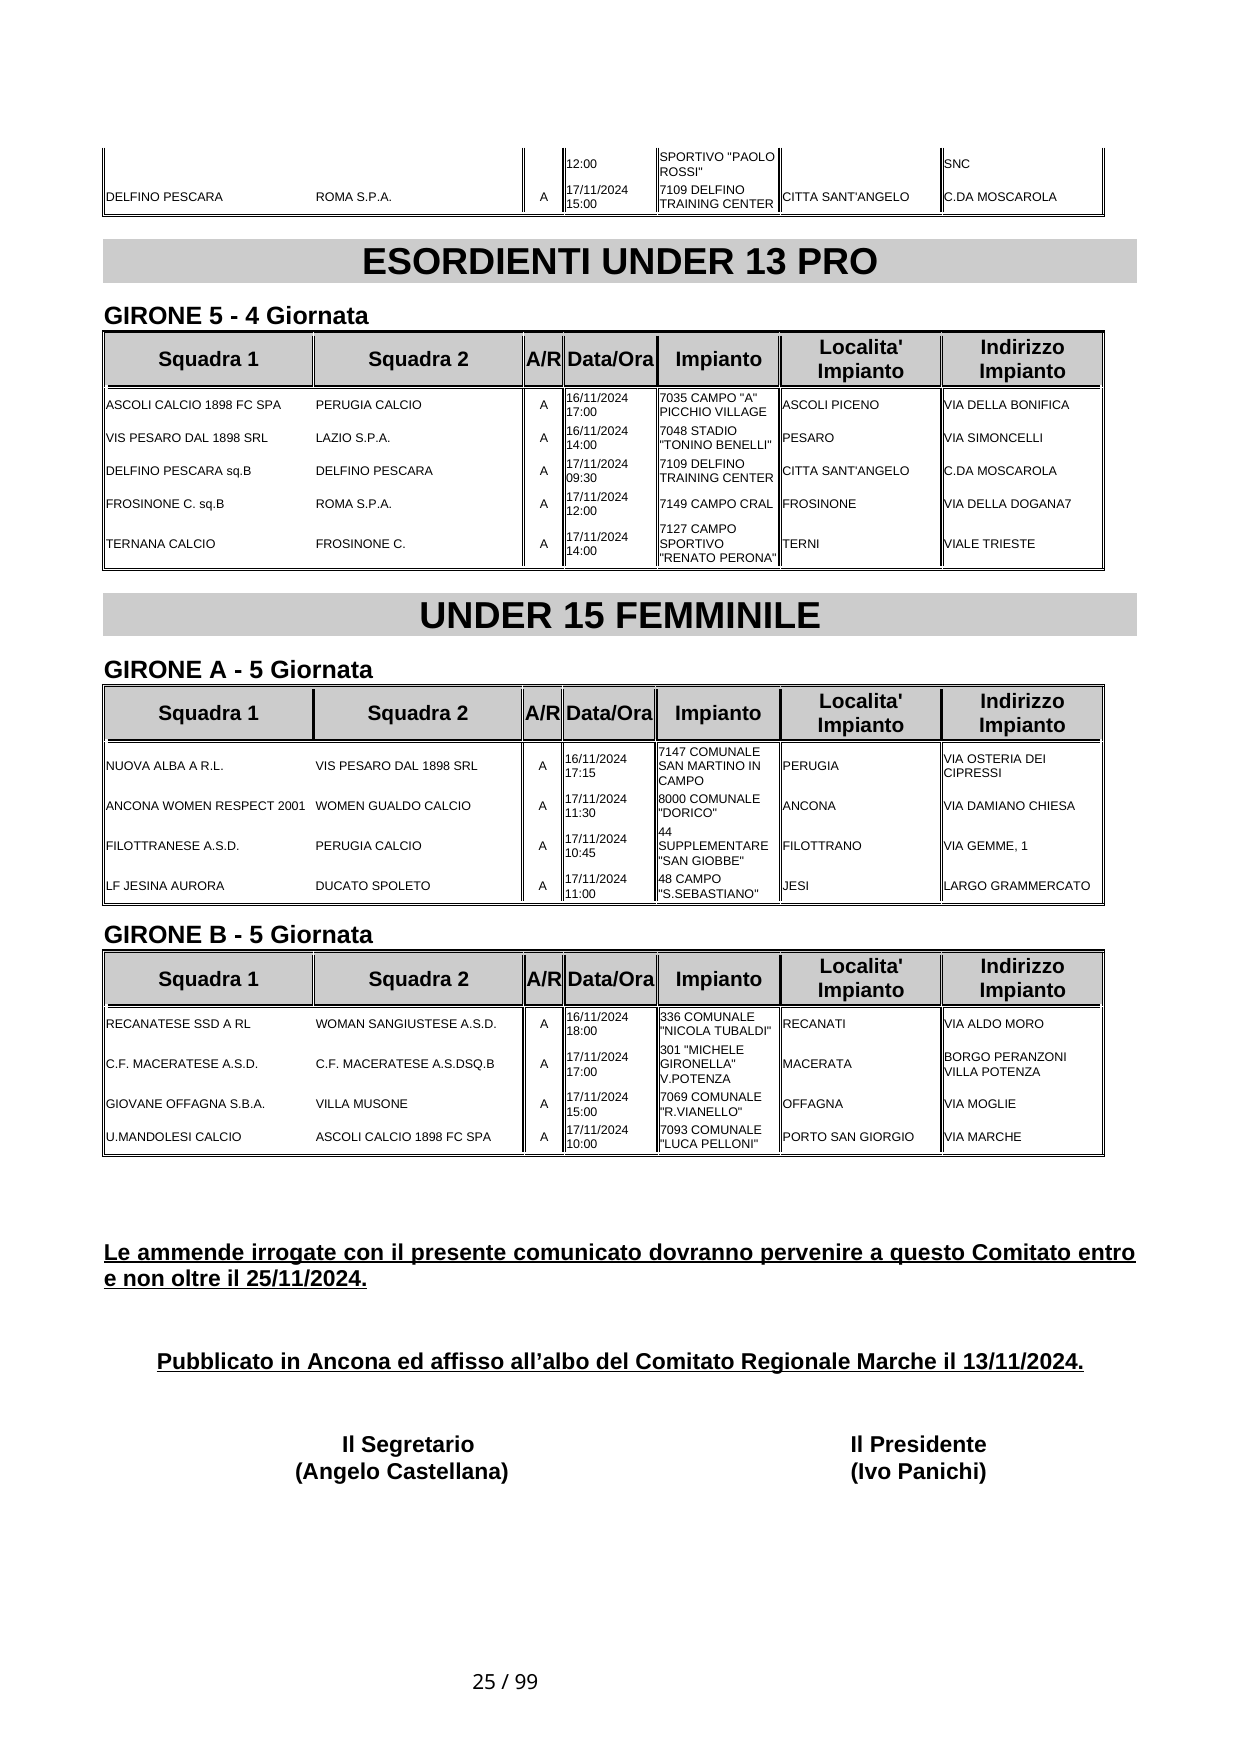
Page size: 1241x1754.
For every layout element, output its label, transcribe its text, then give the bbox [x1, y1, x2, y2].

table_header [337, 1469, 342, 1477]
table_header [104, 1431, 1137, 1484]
text Le ammende irrogate con il presente comunicato dovranno pervenire a questo Comitato entro e non oltre il 25/11/2024. [103, 1238, 1137, 1291]
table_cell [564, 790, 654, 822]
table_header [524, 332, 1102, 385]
text GIRONE B - 5 Giornata [103, 920, 1137, 949]
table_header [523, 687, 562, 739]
text ESORDIENTI UNDER 13 PRO [103, 239, 1137, 283]
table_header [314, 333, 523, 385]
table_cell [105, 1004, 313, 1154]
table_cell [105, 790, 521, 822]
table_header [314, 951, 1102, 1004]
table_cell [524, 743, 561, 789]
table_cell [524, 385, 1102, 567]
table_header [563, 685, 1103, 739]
text GIRONE A - 5 Giornata [103, 655, 1137, 684]
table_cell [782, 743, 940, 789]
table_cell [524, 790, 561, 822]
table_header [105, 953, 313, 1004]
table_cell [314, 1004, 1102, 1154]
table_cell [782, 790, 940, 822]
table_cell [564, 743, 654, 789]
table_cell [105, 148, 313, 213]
text Pubblicato in Ancona ed affisso all’albo del Comitato Regionale Marche il 13/11/2024. [103, 1348, 1137, 1374]
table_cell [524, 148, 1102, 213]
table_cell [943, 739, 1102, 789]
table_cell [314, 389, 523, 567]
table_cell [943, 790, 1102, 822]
text UNDER 15 FEMMINILE [103, 593, 1137, 636]
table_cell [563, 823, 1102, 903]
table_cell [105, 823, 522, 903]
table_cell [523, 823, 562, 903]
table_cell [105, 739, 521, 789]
text GIRONE 5 - 4 Giornata [103, 301, 1137, 330]
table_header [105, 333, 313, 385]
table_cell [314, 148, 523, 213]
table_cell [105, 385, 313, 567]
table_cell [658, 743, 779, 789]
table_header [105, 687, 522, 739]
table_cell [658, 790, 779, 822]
